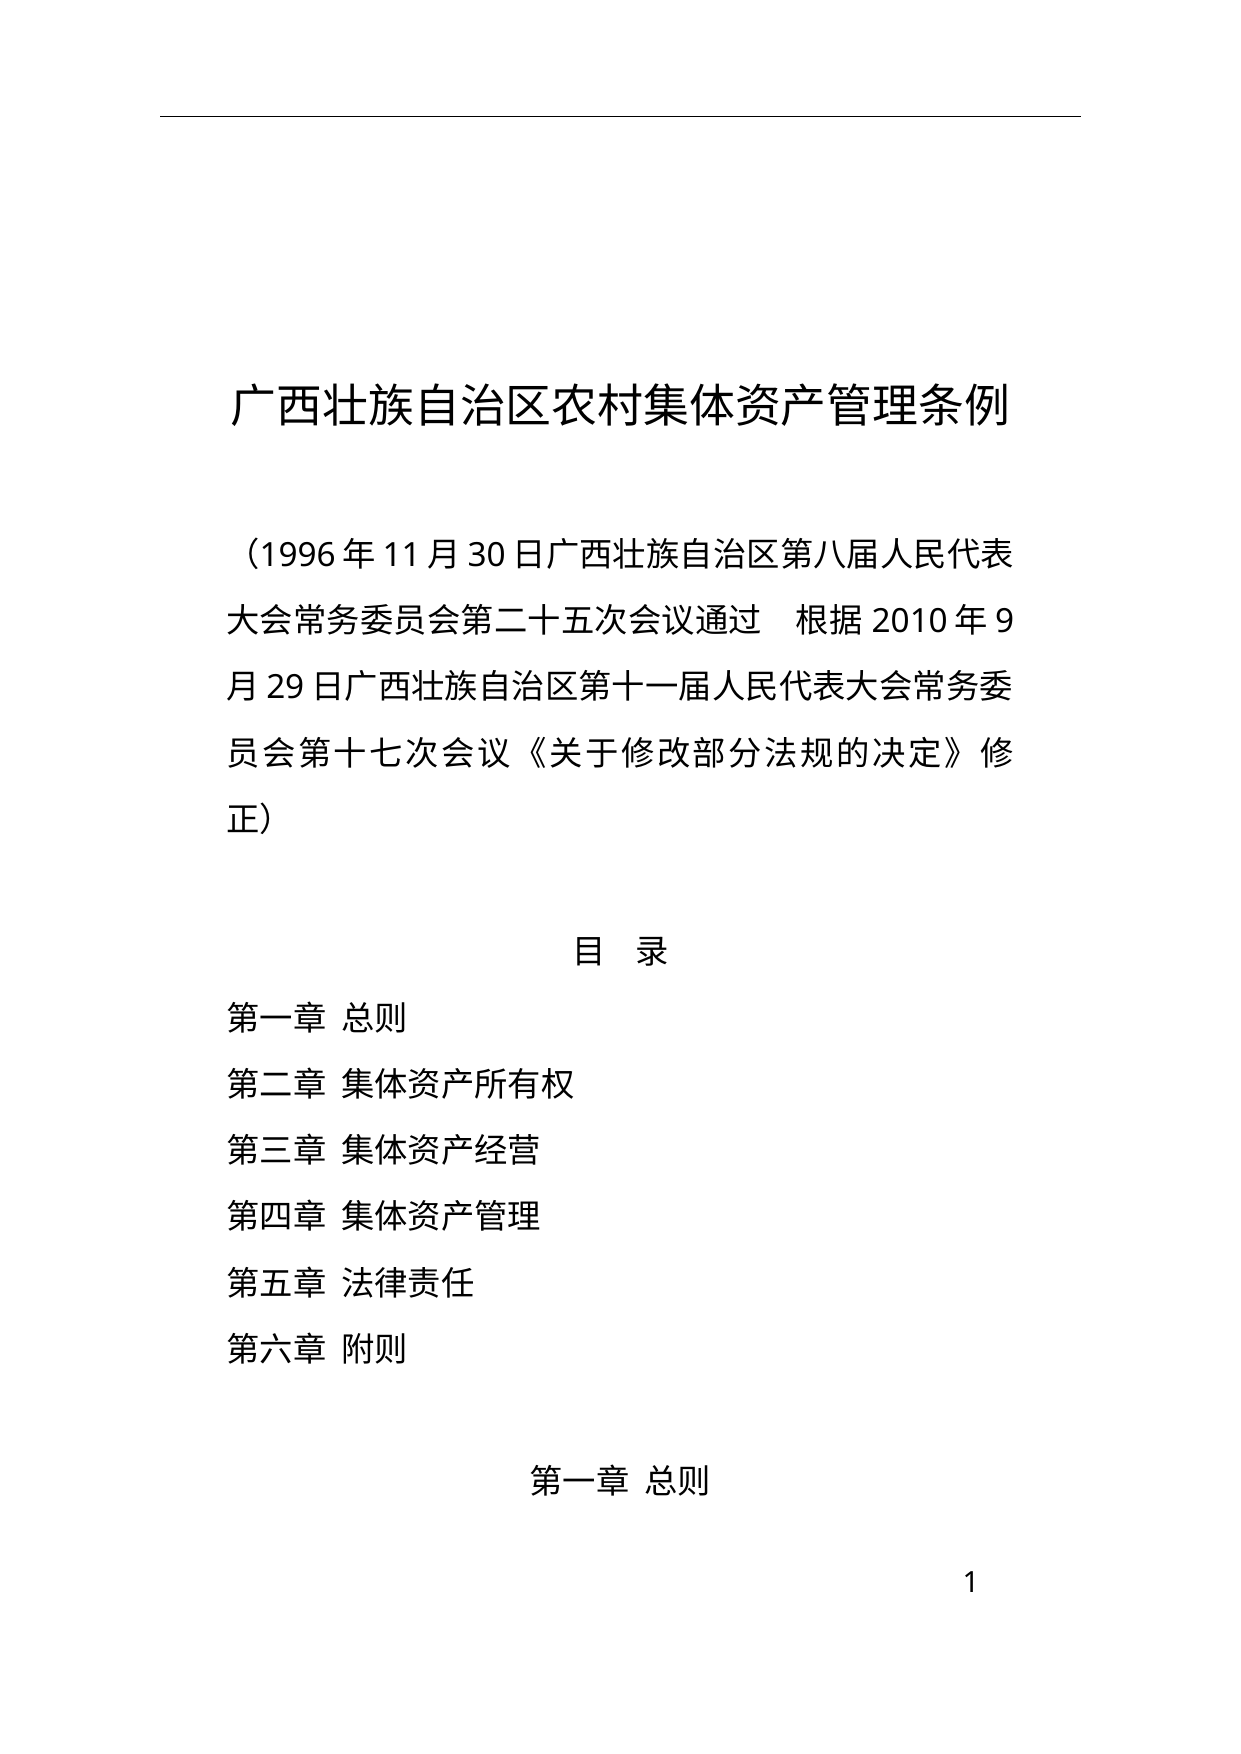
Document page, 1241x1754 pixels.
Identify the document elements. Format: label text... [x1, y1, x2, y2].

text 第四章 集体资产管理 [159, 1181, 1081, 1247]
text 第二章 集体资产所有权 [159, 1048, 1081, 1115]
text 广西壮族自治区农村集体资产管理条例 [159, 353, 1081, 452]
text 第一章 总则 [159, 982, 1081, 1048]
text （1996年11月30日广西壮族自治区第八届人民代表大会常务委员会第二十五次会议通过 根据2010年9月29日广西壮族自治区第十一届人民代表大会常务委员会第十七次会议《关于修改部分法规的决定》修正） [226, 518, 1014, 850]
text 目 录 [159, 916, 1081, 982]
text 第三章 集体资产经营 [159, 1115, 1081, 1181]
text 第六章 附则 [159, 1313, 1081, 1380]
text 第一章 总则 [159, 1446, 1081, 1512]
text 第五章 法律责任 [159, 1247, 1081, 1313]
